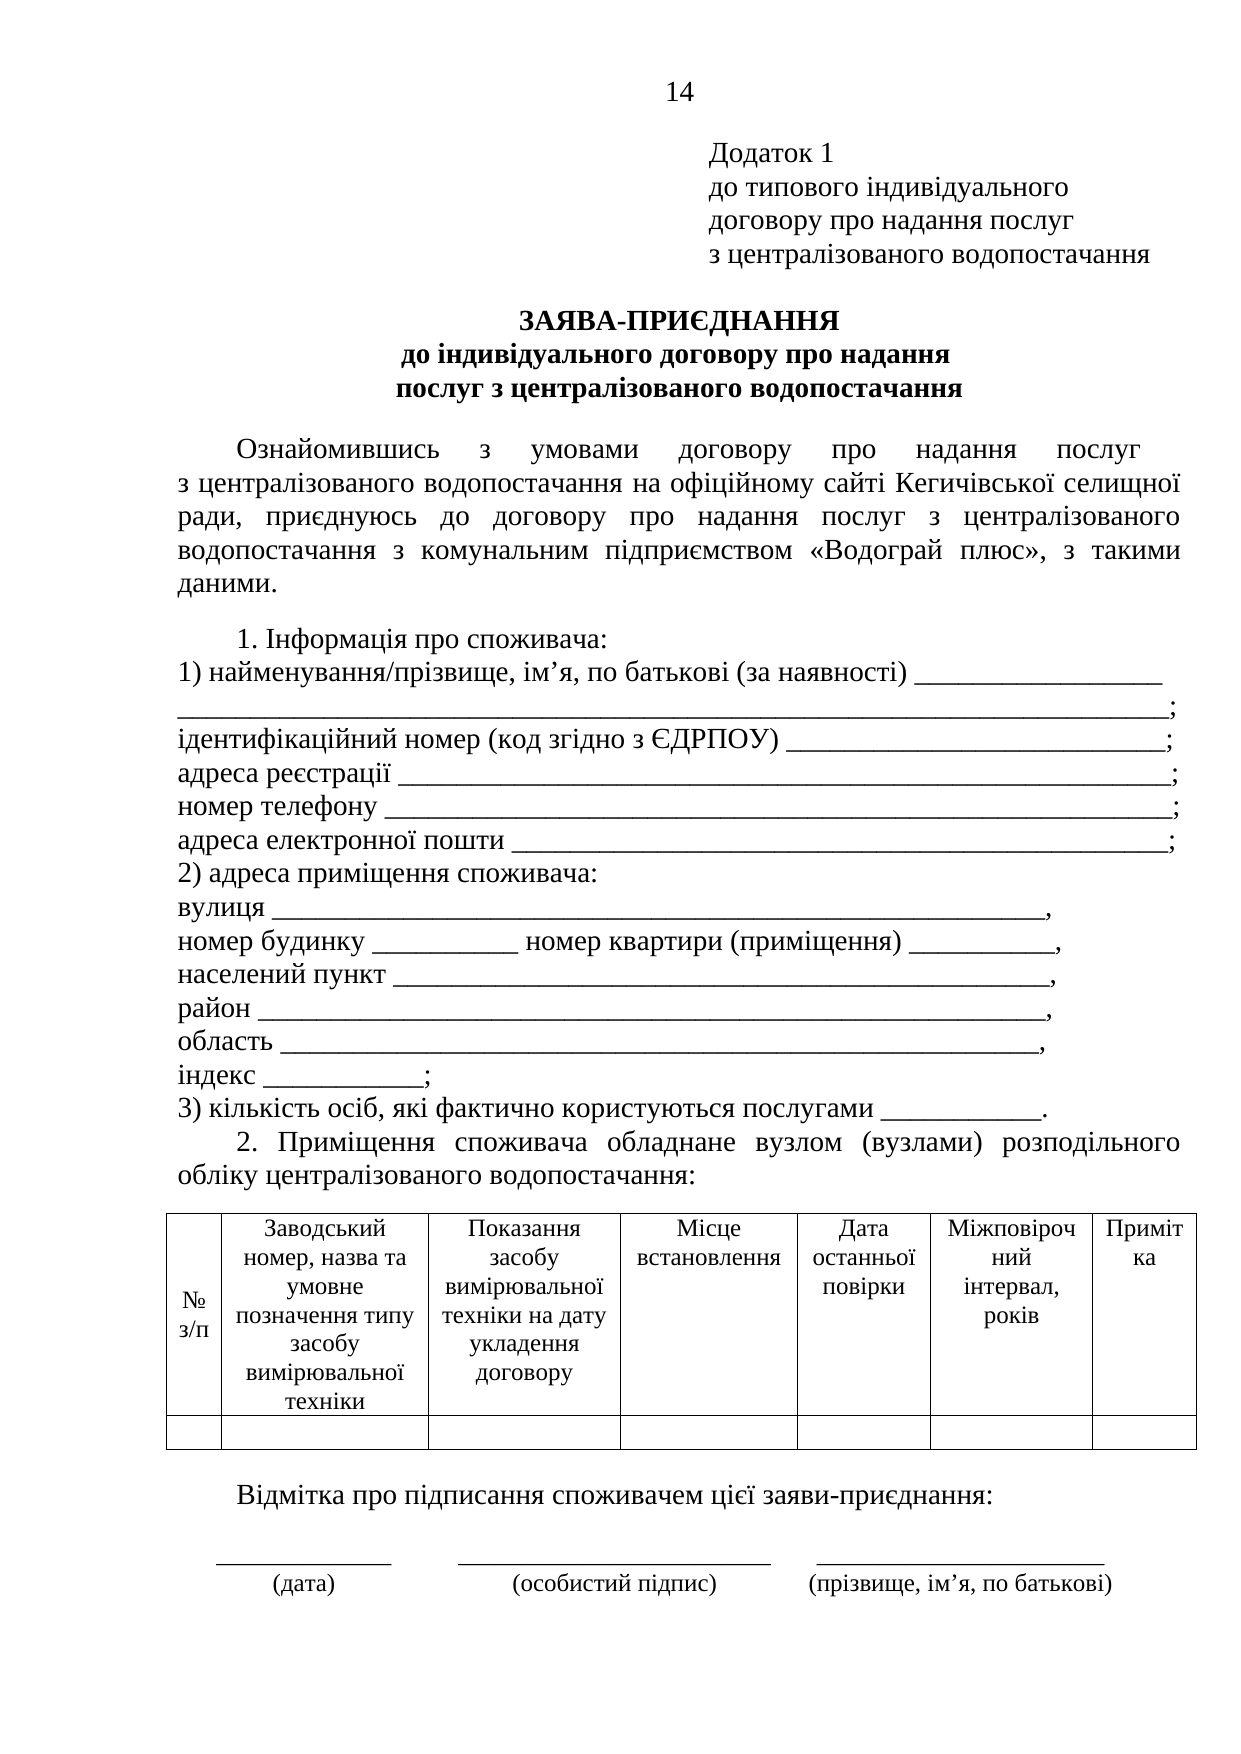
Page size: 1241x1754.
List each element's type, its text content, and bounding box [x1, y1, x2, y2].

text Ознайомившись з умовами договору про надання послуг з централізованого водопостачання на офіційному сайті Кегичівської селищної ради, приєднуюсь до договору про надання послуг з централізованого водопостачання з комунальним підприємством «Водограй плюс», з такими даними. [177, 431, 1181, 599]
text 2. Приміщення споживача обладнане вузлом (вузлами) розподільного обліку централізованого водопостачання: [177, 1124, 1181, 1191]
table_cell [167, 1416, 221, 1449]
table_cell [429, 1416, 620, 1449]
text ____________________________________________________________________; [177, 688, 1181, 721]
text 1) найменування/прізвище, ім’я, по батькові (за наявності) _________________ [177, 654, 1181, 688]
table_header Показання засобу вимірювальної техніки на дату укладення договору [429, 1214, 620, 1415]
table_header Міжповірочний інтервал, років [931, 1214, 1092, 1415]
text вулиця _____________________________________________________, [177, 889, 1181, 923]
table_header Місце встановлення [621, 1214, 797, 1415]
text Відмітка про підписання споживачем цієї заяви-приєднання: [177, 1477, 1181, 1510]
text індекс ___________; [177, 1057, 1181, 1090]
table_header Дата останньої повірки [798, 1214, 930, 1415]
text ідентифікаційний номер (код згідно з ЄДРПОУ) __________________________; [177, 721, 1181, 755]
table_cell [222, 1416, 428, 1449]
table_cell [798, 1416, 930, 1449]
text номер телефону ______________________________________________________; [177, 788, 1181, 822]
text область ____________________________________________________, [177, 1023, 1181, 1057]
text 3) кількість осіб, які фактично користуються послугами ___________. [177, 1090, 1181, 1124]
text район ______________________________________________________, [177, 990, 1181, 1023]
text населений пункт _____________________________________________, [177, 956, 1181, 990]
table_header Примiтка [1093, 1214, 1196, 1415]
table_cell [931, 1416, 1092, 1449]
table_header ______________ (дата) [166, 1510, 441, 1597]
table_header _________________________ (особистий підпис) [441, 1510, 787, 1597]
table_header Заводський номер, назва та умовне позначення типу засобу вимірювальної техніки [222, 1214, 428, 1415]
table_header _______________________ (прізвище, ім’я, по батькові) [787, 1510, 1133, 1597]
text 1. Інформація про споживача: [177, 621, 1181, 654]
text адреса електронної пошти _____________________________________________; [177, 822, 1181, 856]
table_cell [1093, 1416, 1196, 1449]
text номер будинку __________ номер квартири (приміщення) __________, [177, 923, 1181, 956]
text Додаток 1 до типового індивідуального договору про надання послуг з централізованого водопостачання [709, 135, 1181, 269]
text ЗАЯВА-ПРИЄДНАННЯ до індивідуального договору про надання послуг з централізованого водопостачання [177, 303, 1181, 404]
text адреса реєстрації _____________________________________________________; [177, 755, 1181, 788]
text 2) адреса приміщення споживача: [177, 856, 1181, 889]
table_header № з/п [167, 1214, 221, 1415]
table_cell [621, 1416, 797, 1449]
